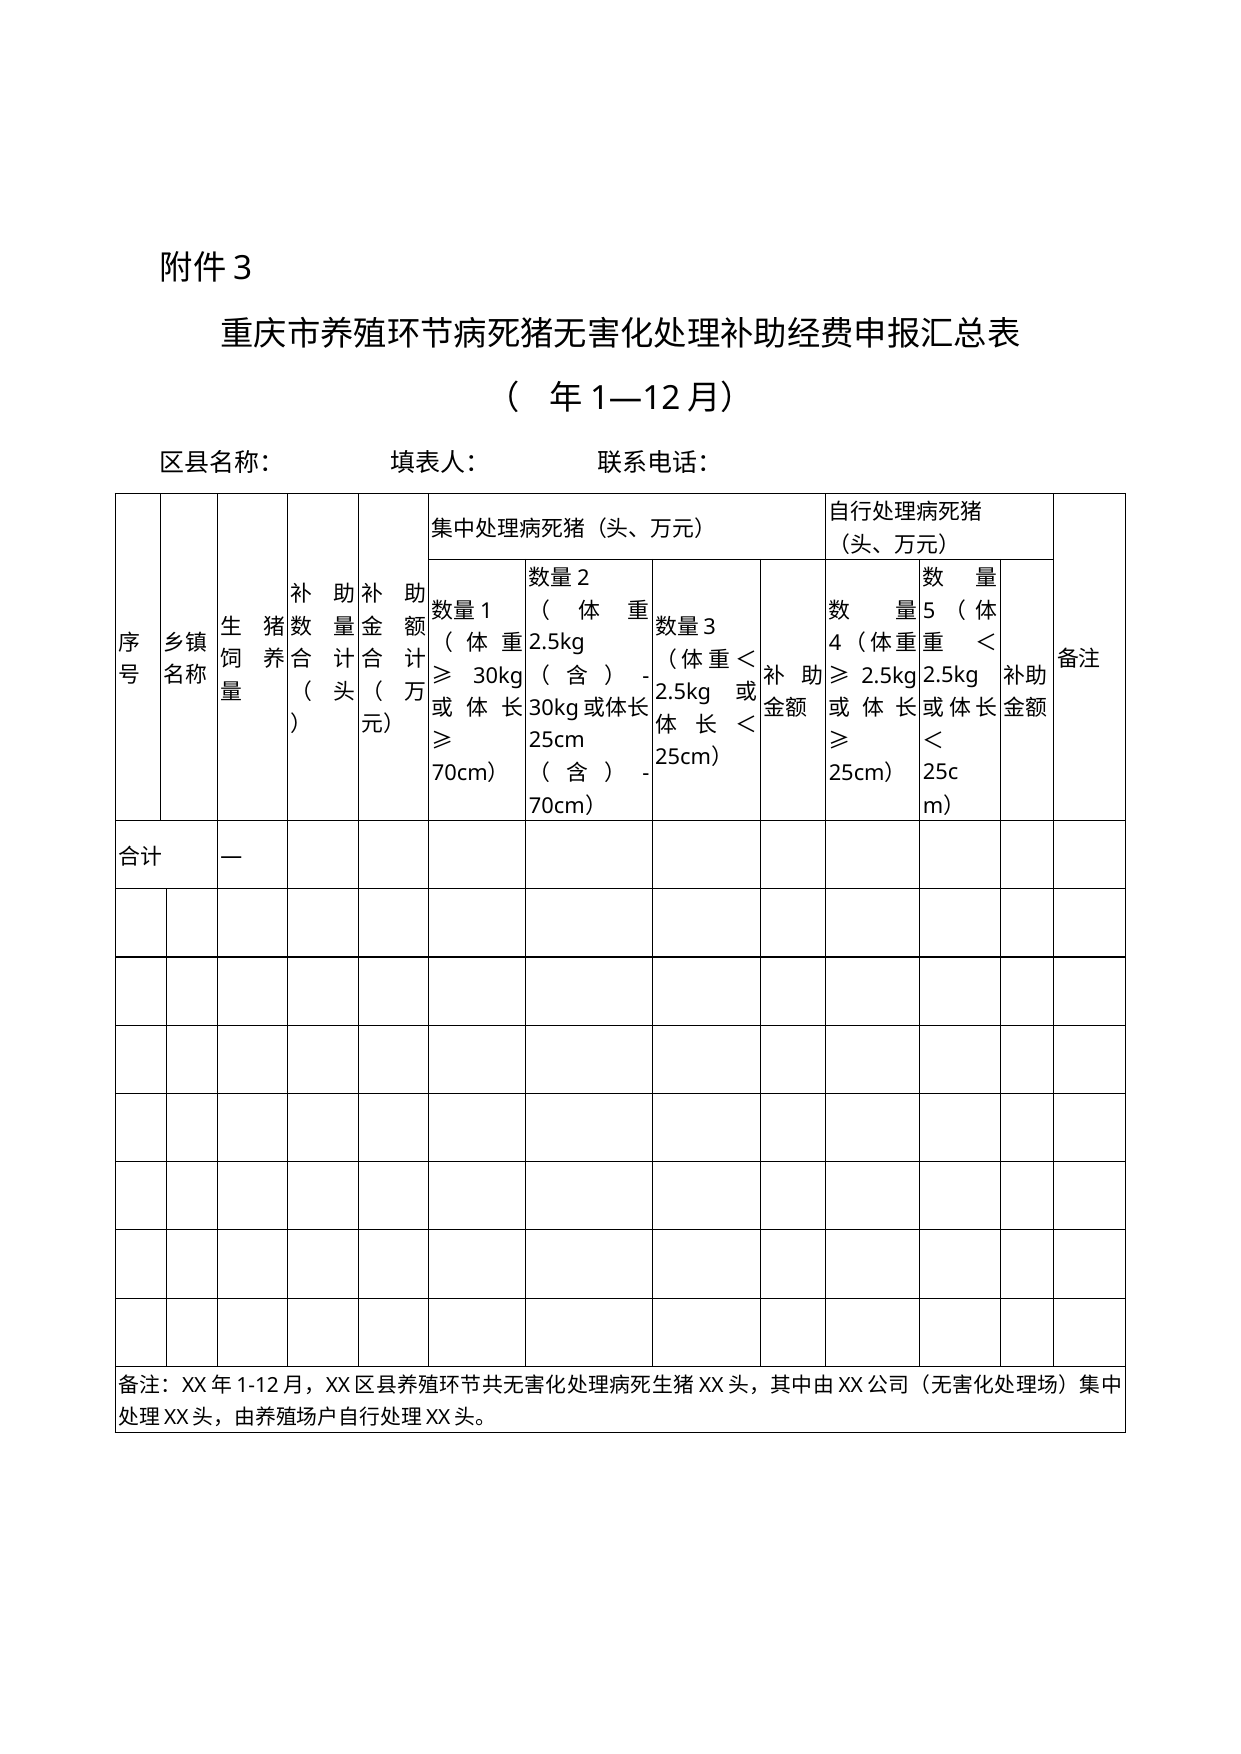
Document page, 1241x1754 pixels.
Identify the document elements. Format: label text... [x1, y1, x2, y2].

table_cell [761, 1299, 825, 1366]
table_cell [116, 1230, 166, 1298]
table_cell 数量5（体重＜2.5kg或体长＜25cm） [920, 560, 1000, 820]
table_cell [218, 1162, 287, 1229]
table_cell [429, 889, 525, 956]
table_cell [218, 1026, 287, 1093]
table_cell [920, 958, 1000, 1025]
table_cell [1054, 1094, 1125, 1161]
table_cell [116, 1094, 166, 1161]
table_header 集中处理病死猪（头、万元） [429, 494, 825, 559]
table_cell [167, 1299, 217, 1366]
table_cell [218, 1299, 287, 1366]
table_cell [826, 958, 919, 1025]
table_cell [1001, 821, 1053, 888]
table_cell [826, 1026, 919, 1093]
table_cell [429, 958, 525, 1025]
table_cell [429, 1299, 525, 1366]
table_cell [116, 1162, 166, 1229]
table_cell [167, 958, 217, 1025]
table_header 补助数量合计（头） [288, 494, 358, 820]
table_cell [1054, 958, 1125, 1025]
table_cell [359, 958, 428, 1025]
table_cell [761, 889, 825, 956]
table_cell 合计 [116, 821, 217, 888]
table_cell [761, 821, 825, 888]
table_cell [826, 1230, 919, 1298]
table_cell [920, 889, 1000, 956]
table_cell [288, 1162, 358, 1229]
table_cell [1001, 889, 1053, 956]
table_cell [429, 821, 525, 888]
table_cell [1001, 1094, 1053, 1161]
table_cell [826, 1094, 919, 1161]
table_cell [1001, 1162, 1053, 1229]
table_cell [359, 1094, 428, 1161]
table_cell [167, 1026, 217, 1093]
table_cell [167, 1162, 217, 1229]
table_cell [359, 1299, 428, 1366]
table_cell 数量3 （体重＜2.5kg或体长＜25cm） [653, 560, 760, 820]
table_cell [653, 821, 760, 888]
table_cell [288, 821, 358, 888]
table_cell [653, 1162, 760, 1229]
table_cell [920, 1026, 1000, 1093]
table_cell 数量4（体重≥2.5kg或体长≥25cm） [826, 560, 919, 820]
table_cell [920, 1162, 1000, 1229]
table_cell [167, 1230, 217, 1298]
table_cell [359, 1026, 428, 1093]
table_cell [653, 1026, 760, 1093]
table_cell [526, 1299, 652, 1366]
table_cell [429, 1026, 525, 1093]
table_cell [288, 1230, 358, 1298]
table_cell [826, 821, 919, 888]
text 重庆市养殖环节病死猪无害化处理补助经费申报汇总表 [159, 298, 1081, 363]
table_cell [218, 1094, 287, 1161]
table_header 生猪饲养量 [218, 494, 287, 820]
table_cell [920, 821, 1000, 888]
table_cell [1054, 1162, 1125, 1229]
table_cell [1054, 1299, 1125, 1366]
table_cell [761, 1162, 825, 1229]
table_cell [1054, 821, 1125, 888]
table_cell [920, 1094, 1000, 1161]
text （ 年1—12月） [159, 363, 1081, 428]
table_cell [761, 1026, 825, 1093]
table_cell [1054, 889, 1125, 956]
table_cell [1001, 958, 1053, 1025]
table_cell [167, 889, 217, 956]
table_cell [288, 1026, 358, 1093]
table_cell [359, 821, 428, 888]
table_cell 补助金额 [761, 560, 825, 820]
table_cell [359, 889, 428, 956]
table_cell [653, 1094, 760, 1161]
table_cell [653, 1230, 760, 1298]
table_cell — [218, 821, 287, 888]
table_cell [116, 958, 166, 1025]
table_cell [116, 1299, 166, 1366]
table_cell [526, 958, 652, 1025]
table_cell [429, 1230, 525, 1298]
table_header 序号 [116, 494, 160, 820]
table_header 乡镇 名称 [161, 494, 217, 820]
text 区县名称： 填表人： 联系电话： [159, 428, 1081, 493]
table_cell [429, 1162, 525, 1229]
table_cell [526, 1026, 652, 1093]
table_cell [1001, 1026, 1053, 1093]
table_cell [920, 1230, 1000, 1298]
table_cell [116, 889, 166, 956]
table_cell [826, 889, 919, 956]
table_cell [526, 1094, 652, 1161]
table_cell [920, 1299, 1000, 1366]
table_cell [526, 889, 652, 956]
table_cell [116, 1026, 166, 1093]
table_cell 备注：XX年1-12月，XX区县养殖环节共无害化处理病死生猪XX头，其中由XX公司（无害化处理场）集中处理XX头，由养殖场户自行处理XX头。 [116, 1367, 1125, 1432]
table_cell [761, 1230, 825, 1298]
table_cell [288, 1299, 358, 1366]
table_cell [761, 1094, 825, 1161]
table_cell [288, 1094, 358, 1161]
table_header 补助金额合计（万元） [359, 494, 428, 820]
table_cell 补助 金额 [1001, 560, 1053, 820]
table_cell [359, 1230, 428, 1298]
table_cell [761, 958, 825, 1025]
table_header 自行处理病死猪 （头、万元） [826, 494, 1053, 559]
table_cell 数量1 （体重≥30kg或体长≥70cm） [429, 560, 525, 820]
table_cell [1054, 1026, 1125, 1093]
table_cell [167, 1094, 217, 1161]
table_cell [359, 1162, 428, 1229]
table_cell [1001, 1299, 1053, 1366]
table_cell [653, 1299, 760, 1366]
table_cell [526, 1162, 652, 1229]
table_cell [653, 958, 760, 1025]
table_cell 数量2 （体重2.5kg（含）-30kg或体长25cm（含）-70cm） [526, 560, 652, 820]
table_cell [826, 1162, 919, 1229]
table_cell [526, 1230, 652, 1298]
table_cell [288, 889, 358, 956]
table_cell [288, 958, 358, 1025]
table_cell [826, 1299, 919, 1366]
table_cell [1001, 1230, 1053, 1298]
table_cell [429, 1094, 525, 1161]
table_header 备注 [1054, 494, 1125, 820]
table_cell [526, 821, 652, 888]
table_cell [218, 958, 287, 1025]
table_cell [653, 889, 760, 956]
text 附件3 [159, 233, 1081, 298]
table_cell [1054, 1230, 1125, 1298]
table_cell [218, 889, 287, 956]
table_cell [218, 1230, 287, 1298]
